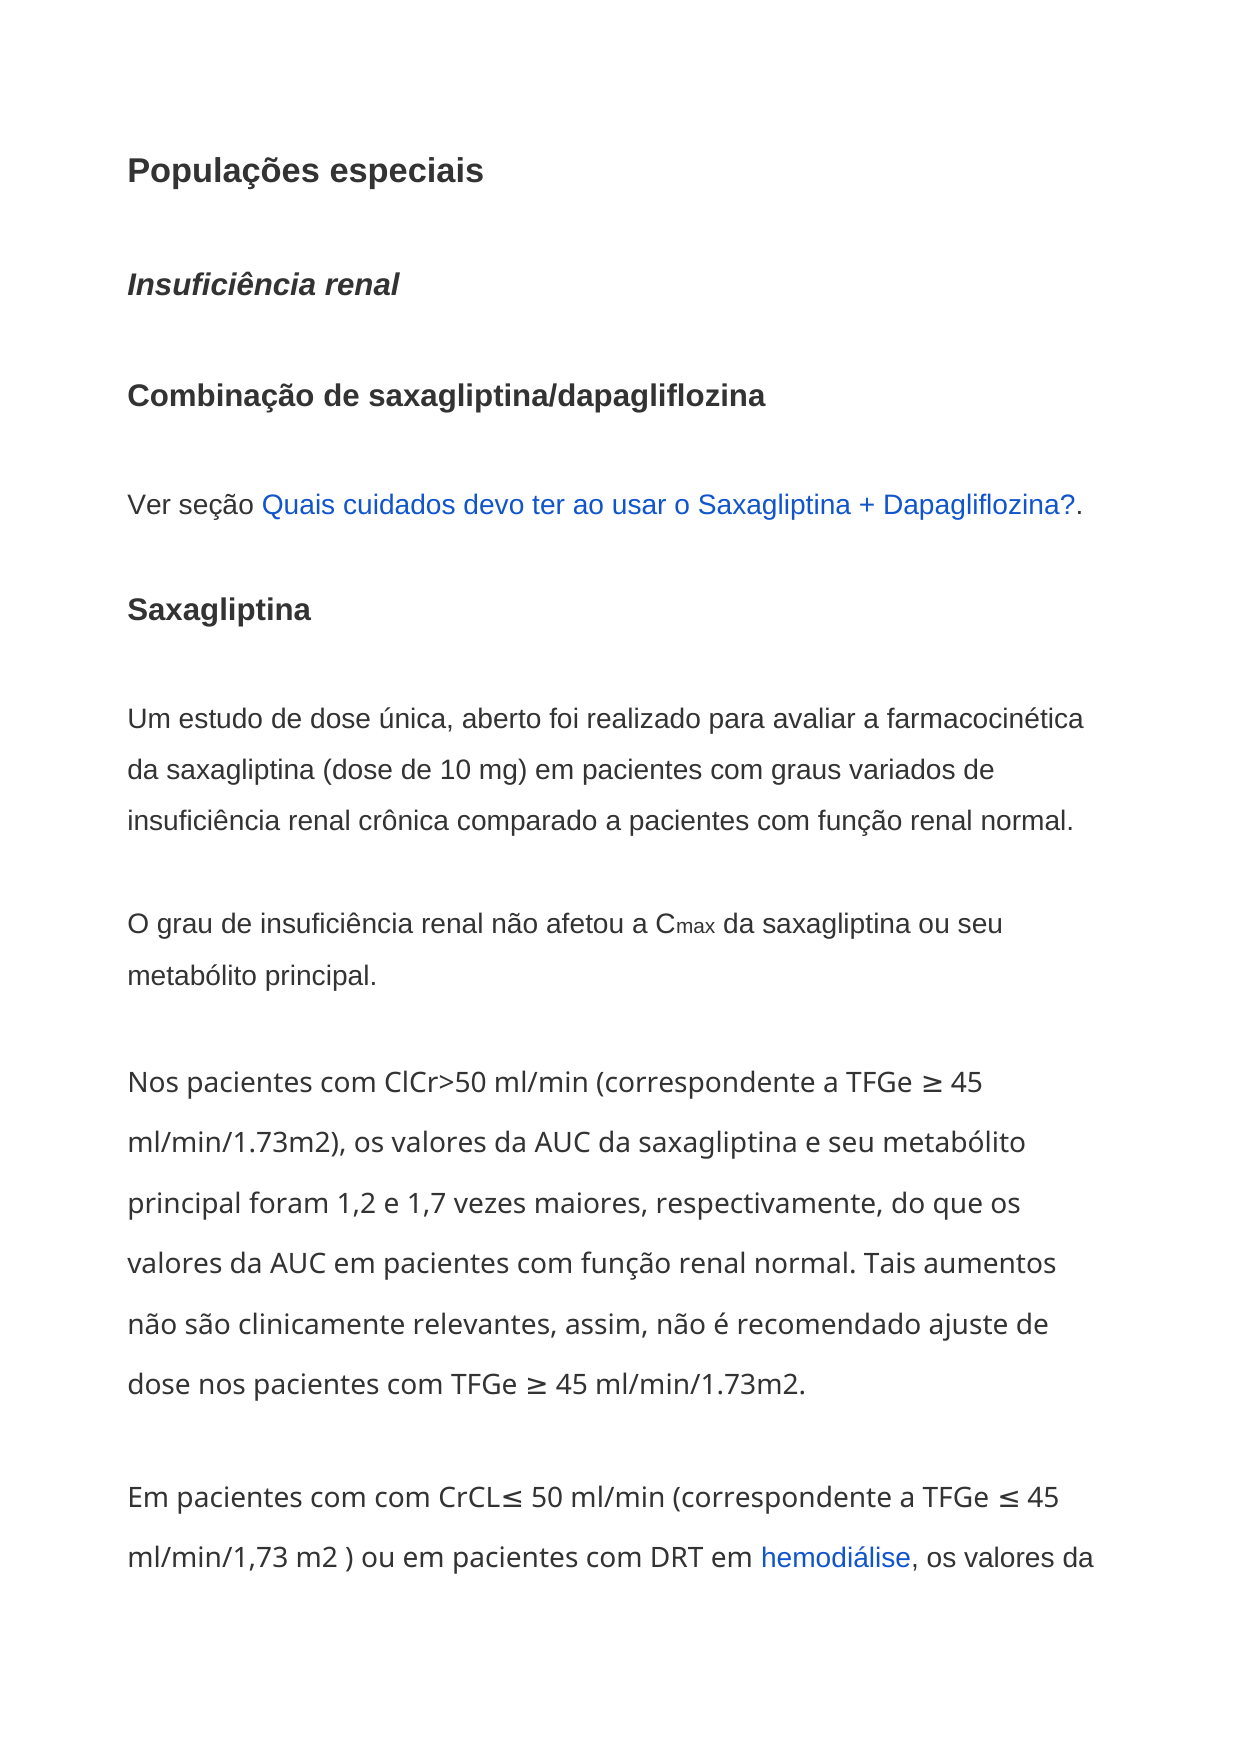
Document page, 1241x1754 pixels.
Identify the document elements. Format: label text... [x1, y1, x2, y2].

text O grau de insuficiência renal não afetou a Cmax da saxagliptina ou seu metabólito principal. [127, 907, 1113, 991]
text Um estudo de dose única, aberto foi realizado para avaliar a farmacocinética da saxagliptina (dose de 10 mg) em pacientes com graus variados de insuficiência renal crônica comparado a pacientes com função renal normal. [127, 702, 1113, 837]
subtitle Saxagliptina [127, 591, 1113, 627]
subtitle Insuficiência renal [127, 266, 1113, 302]
text Ver seção Quais cuidados devo ter ao usar o Saxagliptina + Dapagliflozina?. [127, 488, 1113, 520]
text Nos pacientes com ClCr>50 ml/min (correspondente a TFGe ≥ 45 ml/min/1.73m2), os valores da AUC da saxagliptina e seu metabólito principal foram 1,2 e 1,7 vezes maiores, respectivamente, do que os valores da AUC em pacientes com função renal normal. Tais aumentos não são clinicamente relevantes, assim, não é recomendado ajuste de dose nos pacientes com TFGe ≥ 45 ml/min/1.73m2. [127, 1062, 1113, 1403]
subtitle Populações especiais [127, 150, 1113, 189]
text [127, 1477, 1113, 1576]
subtitle Combinação de saxagliptina/dapagliflozina [127, 377, 1113, 413]
